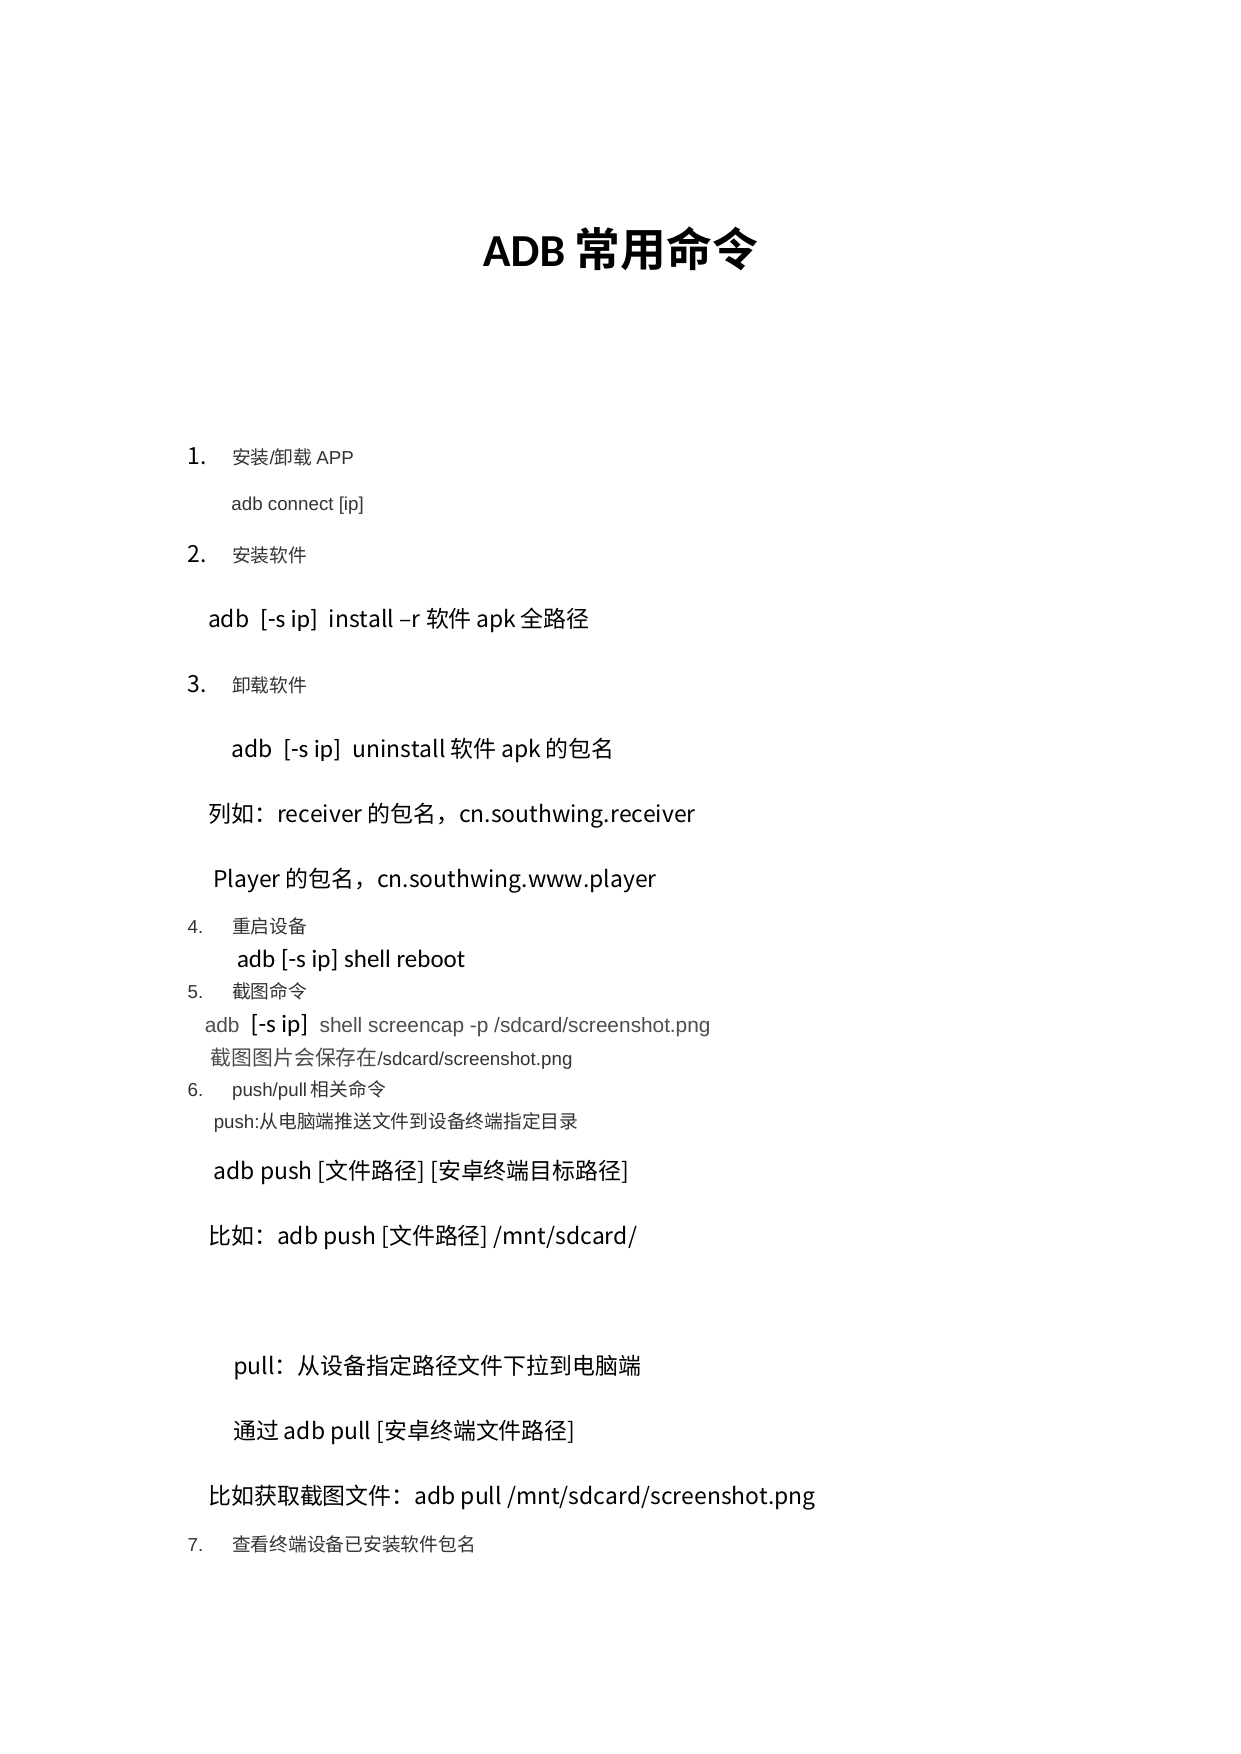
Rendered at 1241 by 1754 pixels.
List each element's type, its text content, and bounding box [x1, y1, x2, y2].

list 查看终端设备已安装软件包名 [187, 1527, 1053, 1559]
text adb [-s ip] install –r 软件apk全路径 [187, 584, 1053, 649]
text adb push [文件路径] [安卓终端目标路径] [187, 1137, 1053, 1202]
list 重启设备 [187, 909, 1053, 942]
text adb [-s ip] shell reboot [187, 942, 1053, 974]
text 通过adb pull [安卓终端文件路径] [187, 1397, 1053, 1462]
text adb [-s ip] shell screencap -p /sdcard/screenshot.png [187, 1007, 1053, 1039]
list 安装软件 [187, 519, 1053, 584]
text 列如：receiver的包名，cn.southwing.receiver [187, 779, 1053, 844]
list adb connect [ip] [187, 487, 1053, 519]
list push/pull相关命令 [187, 1072, 1053, 1104]
text Player的包名，cn.southwing.www.player [187, 844, 1053, 909]
text 截图图片会保存在/sdcard/screenshot.png [187, 1039, 1053, 1072]
text push:从电脑端推送文件到设备终端指定目录 [187, 1104, 1053, 1137]
list 截图命令 [187, 974, 1053, 1007]
text 比如：adb push [文件路径] /mnt/sdcard/ [187, 1202, 1053, 1267]
text pull：从设备指定路径文件下拉到电脑端 [187, 1332, 1053, 1397]
list 卸载软件 [187, 649, 1053, 714]
subtitle ADB常用命令 [187, 197, 1053, 295]
text adb [-s ip] uninstall 软件apk的包名 [187, 714, 1053, 779]
list 安装/卸载 APP [187, 422, 1053, 487]
text 比如获取截图文件：adb pull /mnt/sdcard/screenshot.png [187, 1462, 1053, 1527]
